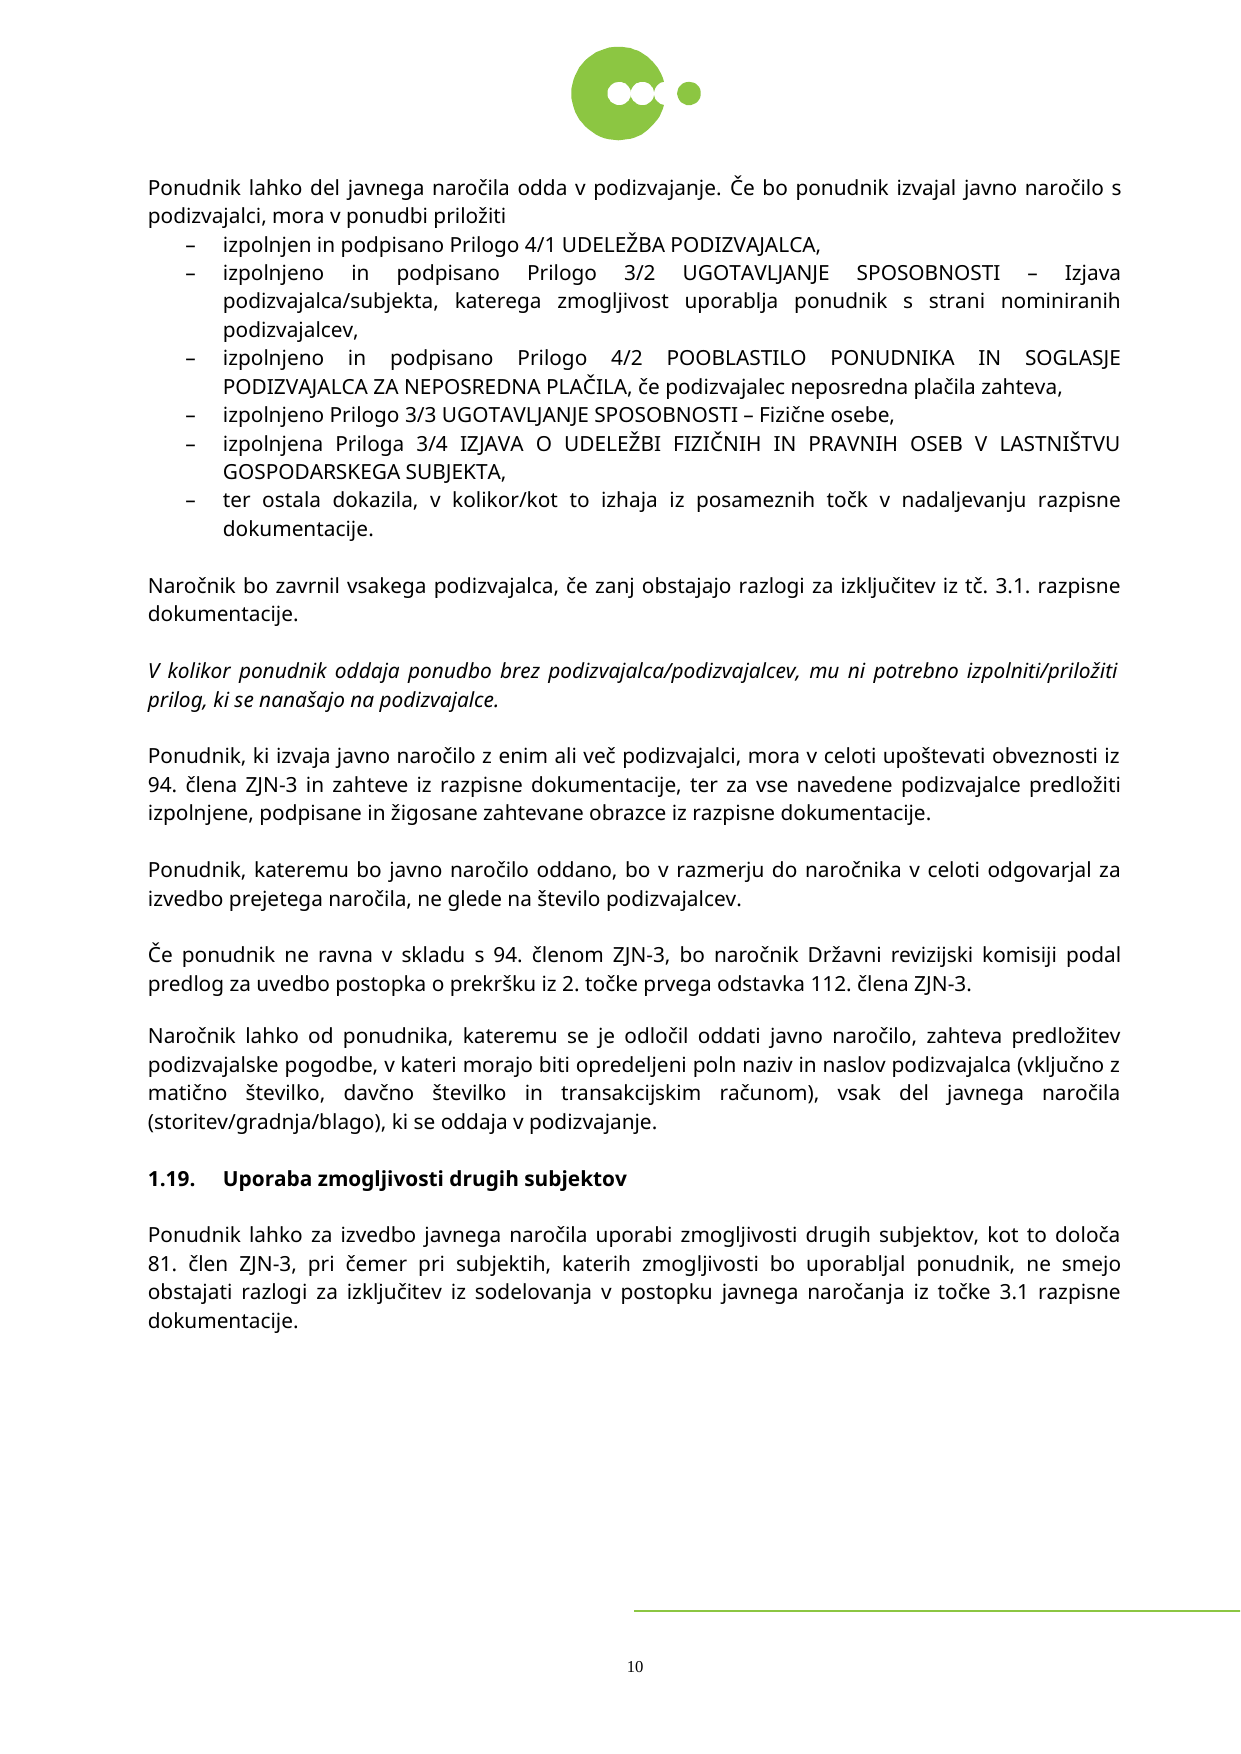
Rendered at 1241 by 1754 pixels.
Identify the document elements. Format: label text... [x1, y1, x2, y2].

list ter ostala dokazila, v kolikor/kot to izhaja iz posameznih točk v nadaljevanju razpisne dokumentacije. [185, 486, 1122, 542]
text Naročnik bo zavrnil vsakega podizvajalca, če zanj obstajajo razlogi za izključitev iz tč. 3.1. razpisne dokumentacije. [148, 571, 1122, 628]
text Naročnik lahko od ponudnika, kateremu se je odločil oddati javno naročilo, zahteva predložitev podizvajalske pogodbe, v kateri morajo biti opredeljeni poln naziv in naslov podizvajalca (vključno z matično številko, davčno številko in transakcijskim računom), vsak del javnega naročila (storitev/gradnja/blago), ki se oddaja v podizvajanje. [148, 1022, 1122, 1135]
text Ponudnik, ki izvaja javno naročilo z enim ali več podizvajalci, mora v celoti upoštevati obveznosti iz 94. člena ZJN-3 in zahteve iz razpisne dokumentacije, ter za vse navedene podizvajalce predložiti izpolnjene, podpisane in žigosane zahtevane obrazce iz razpisne dokumentacije. [148, 742, 1122, 827]
list izpolnjena Priloga 3/4 IZJAVA O UDELEŽBI FIZIČNIH IN PRAVNIH OSEB V LASTNIŠTVU GOSPODARSKEGA SUBJEKTA, [185, 429, 1122, 486]
list Uporaba zmogljivosti drugih subjektov [148, 1164, 1122, 1192]
list izpolnjeno in podpisano Prilogo 4/2 POOBLASTILO PONUDNIKA IN SOGLASJE PODIZVAJALCA ZA NEPOSREDNA PLAČILA, če podizvajalec neposredna plačila zahteva, [185, 343, 1122, 400]
list izpolnjeno Prilogo 3/3 UGOTAVLJANJE SPOSOBNOSTI – Fizične osebe, [185, 400, 1122, 429]
text Ponudnik, kateremu bo javno naročilo oddano, bo v razmerju do naročnika v celoti odgovarjal za izvedbo prejetega naročila, ne glede na število podizvajalcev. [148, 855, 1122, 912]
list izpolnjen in podpisano Prilogo 4/1 UDELEŽBA PODIZVAJALCA, [185, 230, 1122, 258]
list Če ponudnik ne ravna v skladu s 94. členom ZJN-3, bo naročnik Državni revizijski komisiji podal predlog za uvedbo postopka o prekršku iz 2. točke prvega odstavka 112. člena ZJN-3. [148, 941, 1122, 997]
text Ponudnik lahko del javnega naročila odda v podizvajanje. Če bo ponudnik izvajal javno naročilo s podizvajalci, mora v ponudbi priložiti [148, 173, 1122, 230]
list izpolnjeno in podpisano Prilogo 3/2 UGOTAVLJANJE SPOSOBNOSTI – Izjava podizvajalca/subjekta, katerega zmogljivost uporablja ponudnik s strani nominiranih podizvajalcev, [185, 258, 1122, 343]
text V kolikor ponudnik oddaja ponudbo brez podizvajalca/podizvajalcev, mu ni potrebno izpolniti/priložiti prilog, ki se nanašajo na podizvajalce. [148, 656, 1122, 713]
text Ponudnik lahko za izvedbo javnega naročila uporabi zmogljivosti drugih subjektov, kot to določa 81. člen ZJN-3, pri čemer pri subjektih, katerih zmogljivosti bo uporabljal ponudnik, ne smejo obstajati razlogi za izključitev iz sodelovanja v postopku javnega naročanja iz točke 3.1 razpisne dokumentacije. [148, 1221, 1122, 1334]
